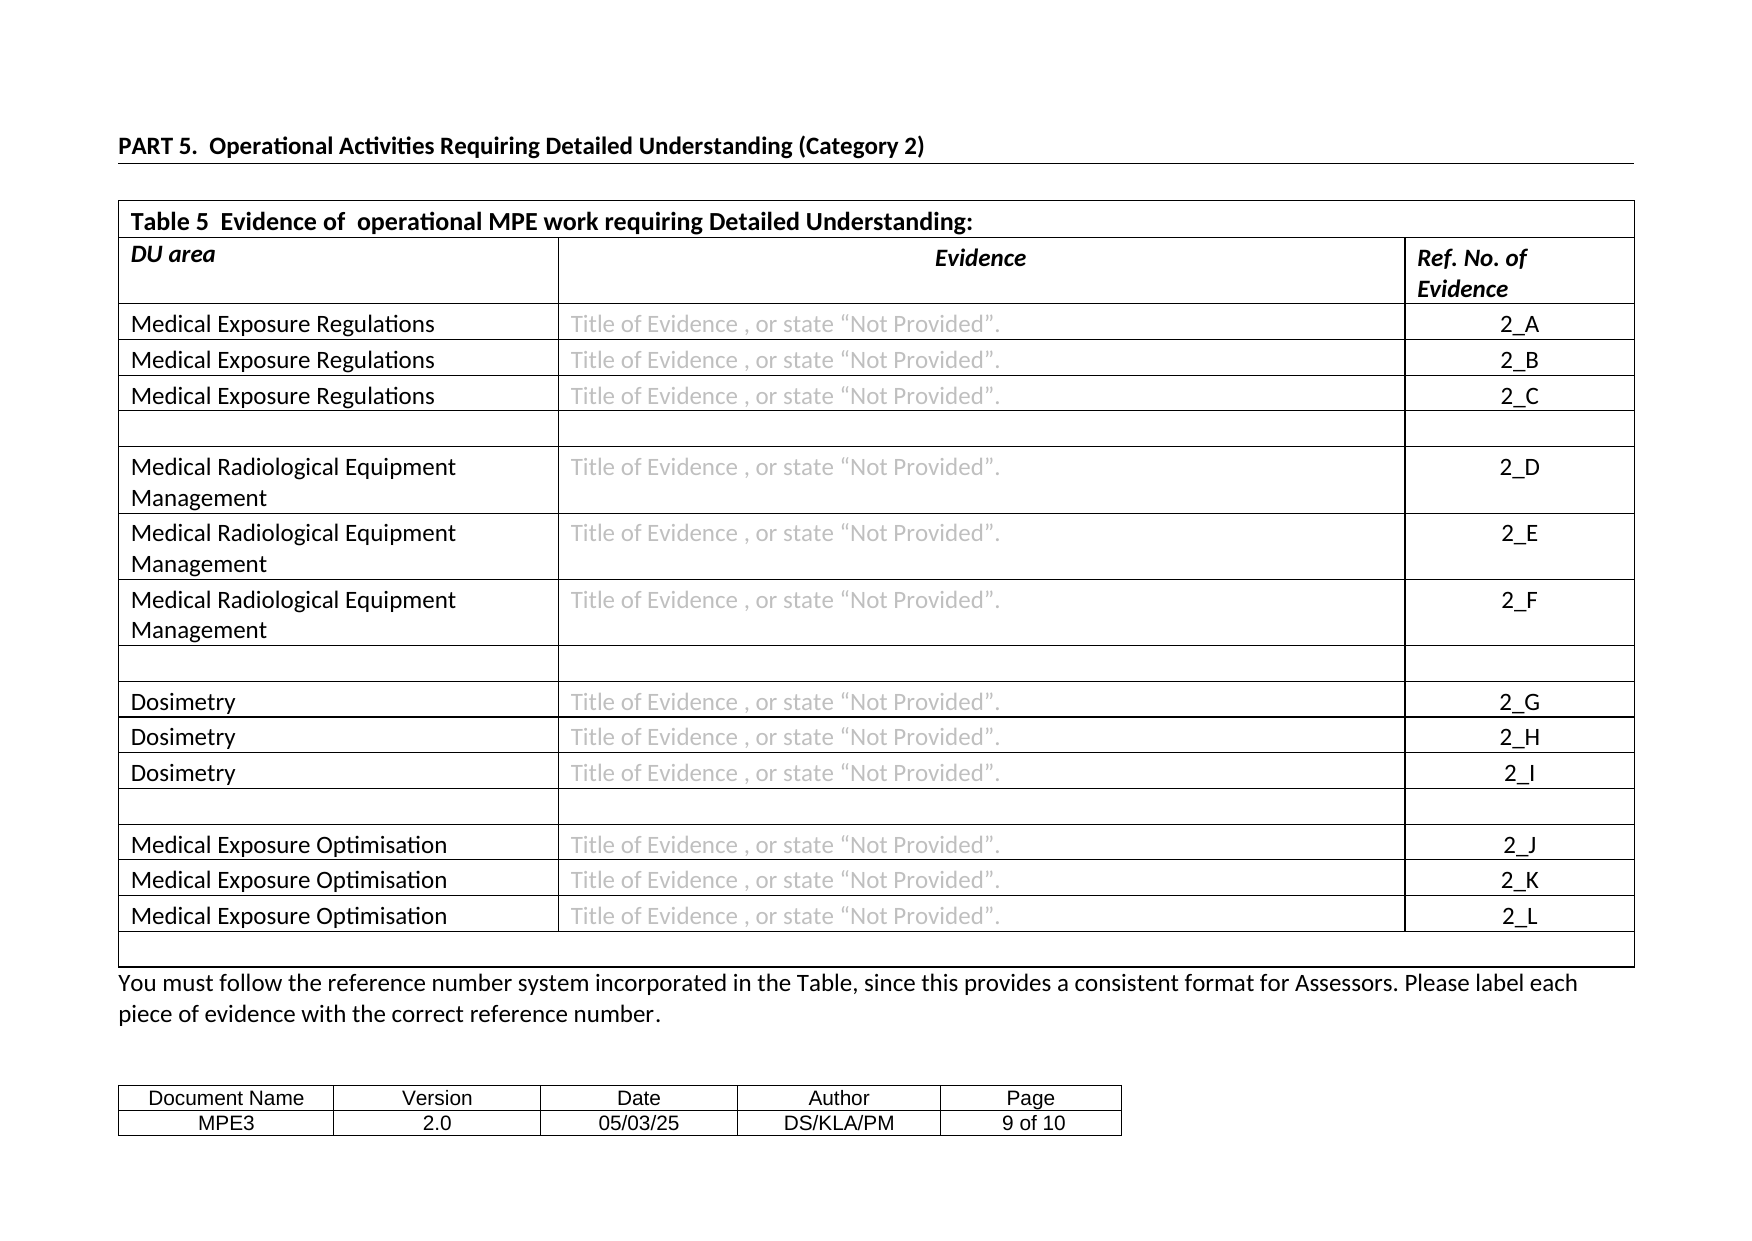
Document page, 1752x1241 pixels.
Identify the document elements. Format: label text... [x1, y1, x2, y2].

table_cell [559, 789, 1404, 823]
subtitle PART 5. Operational Activities Requiring Detailed Understanding (Category 2) [118, 130, 1634, 163]
table_cell 2_E [1406, 514, 1634, 579]
table_cell Title of Evidence , or state “Not Provided”. [559, 718, 1404, 752]
table_cell [119, 789, 558, 823]
table_cell Title of Evidence , or state “Not Provided”. [559, 825, 1404, 859]
table_cell 2_H [1406, 718, 1634, 752]
table_cell Title of Evidence , or state “Not Provided”. [559, 340, 1404, 375]
table_cell Medical Radiological Equipment Management [119, 514, 558, 579]
table_cell 2_L [1406, 896, 1634, 931]
table_cell Medical Exposure Optimisation [119, 860, 558, 895]
table_cell 2_G [1406, 682, 1634, 716]
table_cell 2_B [1406, 340, 1634, 375]
table_cell 2_I [1406, 753, 1634, 788]
table_cell Dosimetry [119, 718, 558, 752]
table_cell Dosimetry [119, 682, 558, 716]
table_cell Dosimetry [119, 753, 558, 788]
table_cell Medical Exposure Regulations [119, 340, 558, 375]
table_cell [559, 646, 1404, 681]
table_cell 2_C [1406, 376, 1634, 410]
table_cell Title of Evidence , or state “Not Provided”. [559, 376, 1404, 410]
table_cell 2_F [1406, 580, 1634, 645]
table_cell Medical Radiological Equipment Management [119, 447, 558, 512]
table_cell Title of Evidence , or state “Not Provided”. [559, 580, 1404, 645]
table_cell [1406, 411, 1634, 446]
table_cell Medical Exposure Optimisation [119, 896, 558, 931]
table_cell [559, 411, 1404, 446]
table_cell Title of Evidence , or state “Not Provided”. [559, 682, 1404, 716]
table_cell [119, 411, 558, 446]
table_cell Title of Evidence , or state “Not Provided”. [559, 447, 1404, 512]
table_cell Title of Evidence , or state “Not Provided”. [559, 514, 1404, 579]
table_cell 2_D [1406, 447, 1634, 512]
table_cell Title of Evidence , or state “Not Provided”. [559, 304, 1404, 339]
table_cell Title of Evidence , or state “Not Provided”. [559, 860, 1404, 895]
table_cell Medical Radiological Equipment Management [119, 580, 558, 645]
table_cell 2_A [1406, 304, 1634, 339]
table_header Table 5 Evidence of operational MPE work requiring Detailed Understanding: [119, 201, 1634, 237]
table_cell [1406, 789, 1634, 823]
table_cell Medical Exposure Optimisation [119, 825, 558, 859]
table_cell Ref. No. of Evidence [1406, 238, 1634, 303]
table_cell 2_K [1406, 860, 1634, 895]
table_cell Medical Exposure Regulations [119, 376, 558, 410]
table_cell [1406, 646, 1634, 681]
table_cell [119, 646, 558, 681]
table_cell Title of Evidence , or state “Not Provided”. [559, 753, 1404, 788]
table_cell Title of Evidence , or state “Not Provided”. [559, 896, 1404, 931]
table_cell Medical Exposure Regulations [119, 304, 558, 339]
table_cell DU area [119, 238, 558, 303]
table_cell 2_J [1406, 825, 1634, 859]
table_cell [119, 932, 1634, 966]
table_cell Evidence [559, 238, 1404, 303]
